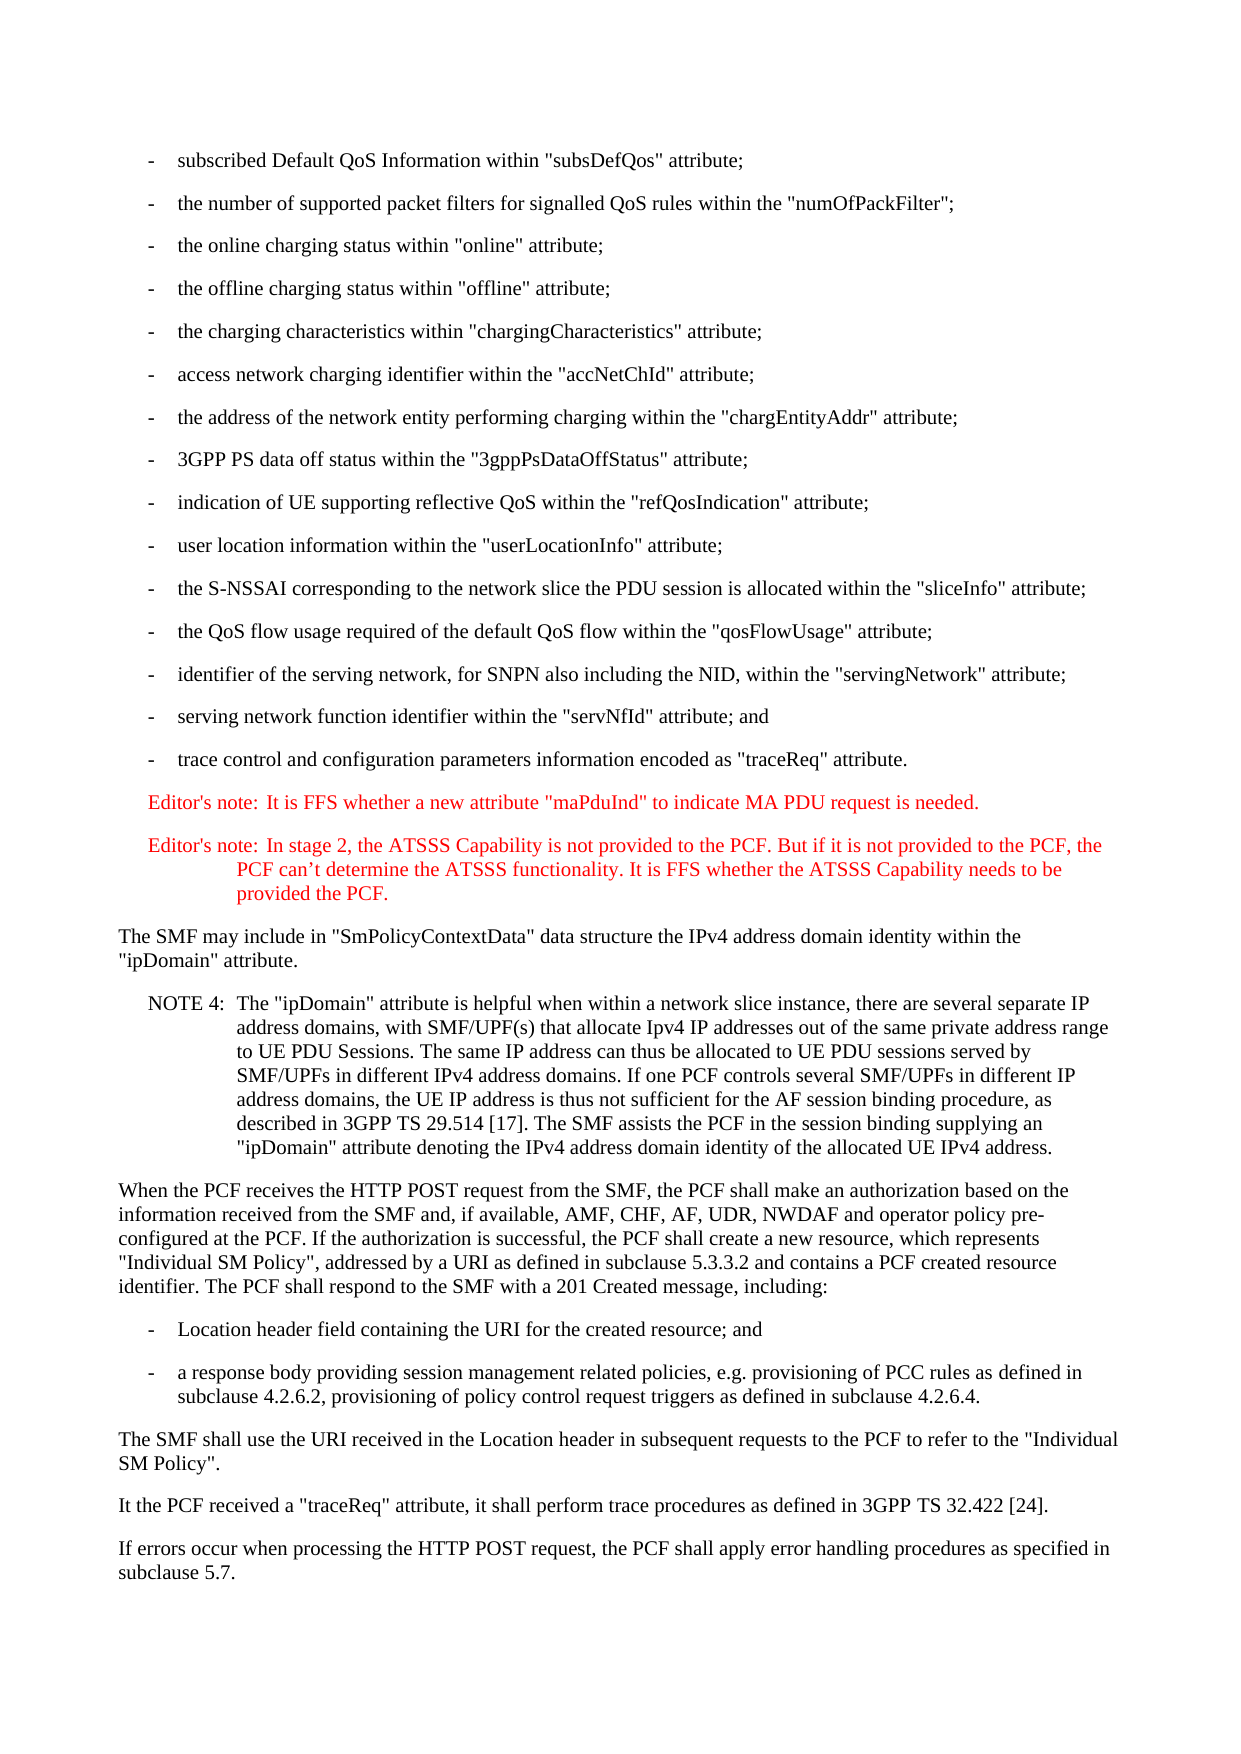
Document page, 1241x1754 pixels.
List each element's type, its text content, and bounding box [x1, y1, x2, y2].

text - the QoS flow usage required of the default QoS flow within the "qosFlowUsage" attribute; [148, 619, 1122, 643]
text - access network charging identifier within the "accNetChId" attribute; [148, 362, 1122, 386]
text - indication of UE supporting reflective QoS within the "refQosIndication" attribute; [148, 490, 1122, 514]
text - 3GPP PS data off status within the "3gppPsDataOffStatus" attribute; [148, 447, 1122, 471]
text - subscribed Default QoS Information within "subsDefQos" attribute; [148, 148, 1122, 172]
text NOTE 4: The "ipDomain" attribute is helpful when within a network slice instance, there are several separate IP address domains, with SMF/UPF(s) that allocate Ipv4 IP addresses out of the same private address range to UE PDU Sessions. The same IP address can thus be allocated to UE PDU sessions served by SMF/UPFs in different IPv4 address domains. If one PCF controls several SMF/UPFs in different IP address domains, the UE IP address is thus not sufficient for the AF session binding procedure, as described in 3GPP TS 29.514 [17]. The SMF assists the PCF in the session binding supplying an "ipDomain" attribute denoting the IPv4 address domain identity of the allocated UE IPv4 address. [148, 991, 1122, 1159]
text - user location information within the "userLocationInfo" attribute; [148, 533, 1122, 557]
text The SMF may include in "SmPolicyContextData" data structure the IPv4 address domain identity within the "ipDomain" attribute. [118, 924, 1122, 972]
text The SMF shall use the URI received in the Location header in subsequent requests to the PCF to refer to the "Individual SM Policy". [118, 1426, 1122, 1474]
text - the charging characteristics within "chargingCharacteristics" attribute; [148, 319, 1122, 343]
text Editor's note: In stage 2, the ATSSS Capability is not provided to the PCF. But if it is not provided to the PCF, the PCF can’t determine the ATSSS functionality. It is FFS whether the ATSSS Capability needs to be provided the PCF. [148, 833, 1122, 905]
text - the address of the network entity performing charging within the "chargEntityAddr" attribute; [148, 404, 1122, 429]
text - a response body providing session management related policies, e.g. provisioning of PCC rules as defined in subclause 4.2.6.2, provisioning of policy control request triggers as defined in subclause 4.2.6.4. [148, 1359, 1122, 1408]
text - the number of supported packet filters for signalled QoS rules within the "numOfPackFilter"; [148, 191, 1122, 214]
text - identifier of the serving network, for SNPN also including the NID, within the "servingNetwork" attribute; [148, 661, 1122, 686]
text - the offline charging status within "offline" attribute; [148, 276, 1122, 300]
text - serving network function identifier within the "servNfId" attribute; and [148, 704, 1122, 728]
text Editor's note: It is FFS whether a new attribute "maPduInd" to indicate MA PDU request is needed. [148, 790, 1122, 814]
text - Location header field containing the URI for the created resource; and [148, 1317, 1122, 1341]
text - trace control and configuration parameters information encoded as "traceReq" attribute. [148, 747, 1122, 771]
text - the S-NSSAI corresponding to the network slice the PDU session is allocated within the "sliceInfo" attribute; [148, 576, 1122, 600]
text - the online charging status within "online" attribute; [148, 233, 1122, 257]
text If errors occur when processing the HTTP POST request, the PCF shall apply error handling procedures as specified in subclause 5.7. [118, 1536, 1122, 1584]
text It the PCF received a "traceReq" attribute, it shall perform trace procedures as defined in 3GPP TS 32.422 [24]. [118, 1493, 1122, 1517]
text When the PCF receives the HTTP POST request from the SMF, the PCF shall make an authorization based on the information received from the SMF and, if available, AMF, CHF, AF, UDR, NWDAF and operator policy pre-configured at the PCF. If the authorization is successful, the PCF shall create a new resource, which represents "Individual SM Policy", addressed by a URI as defined in subclause 5.3.3.2 and contains a PCF created resource identifier. The PCF shall respond to the SMF with a 201 Created message, including: [118, 1178, 1122, 1298]
